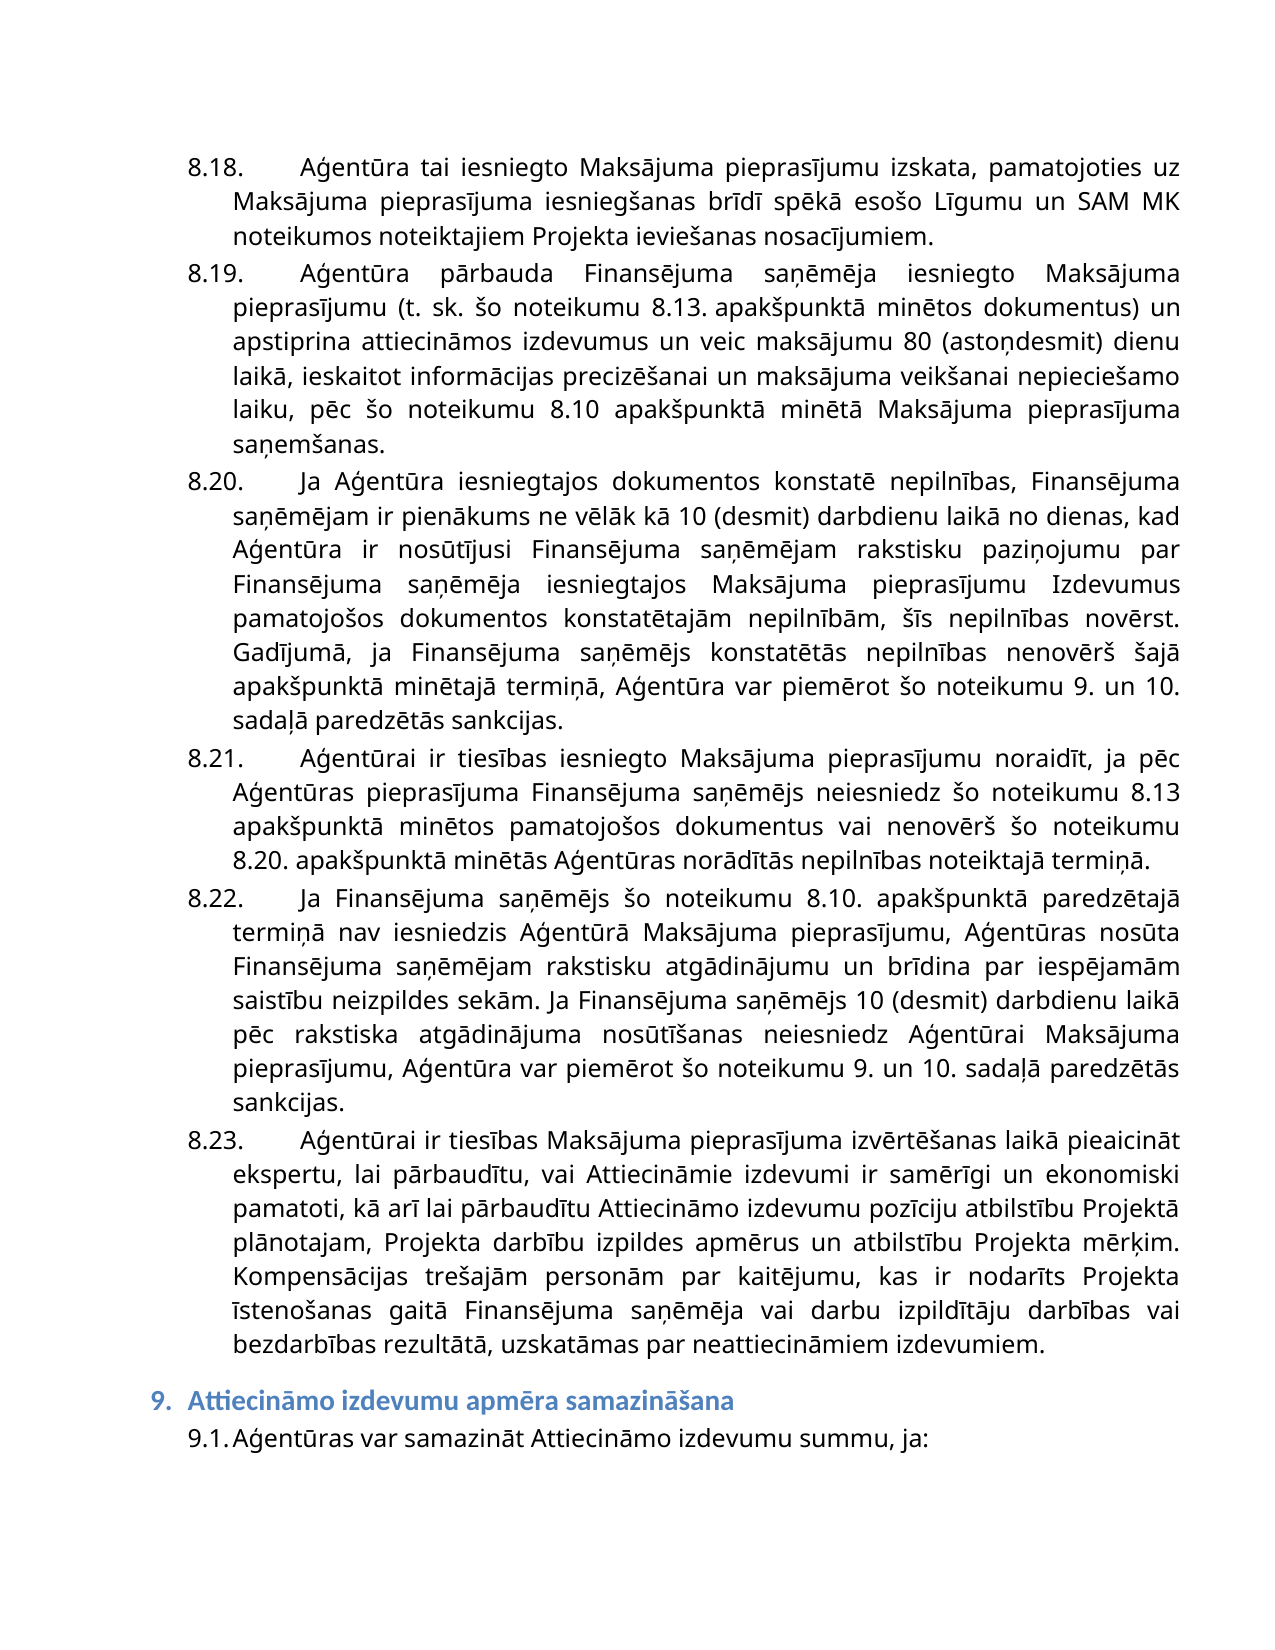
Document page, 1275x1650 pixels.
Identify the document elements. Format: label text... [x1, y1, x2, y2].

list Aģentūra pārbauda Finansējuma saņēmēja iesniegto Maksājuma pieprasījumu (t. sk. šo noteikumu 8.13. apakšpunktā minētos dokumentus) un apstiprina attiecināmos izdevumus un veic maksājumu 80 (astoņdesmit) dienu laikā, ieskaitot informācijas precizēšanai un maksājuma veikšanai nepieciešamo laiku, pēc šo noteikumu 8.10 apakšpunktā minētā Maksājuma pieprasījuma saņemšanas. [187, 256, 1181, 460]
list Ja Finansējuma saņēmējs šo noteikumu 8.10. apakšpunktā paredzētajā termiņā nav iesniedzis Aģentūrā Maksājuma pieprasījumu, Aģentūras nosūta Finansējuma saņēmējam rakstisku atgādinājumu un brīdina par iespējamām saistību neizpildes sekām. Ja Finansējuma saņēmējs 10 (desmit) darbdienu laikā pēc rakstiska atgādinājuma nosūtīšanas neiesniedz Aģentūrai Maksājuma pieprasījumu, Aģentūra var piemērot šo noteikumu 9. un 10. sadaļā paredzētās sankcijas. [187, 880, 1181, 1119]
list Aģentūrai ir tiesības Maksājuma pieprasījuma izvērtēšanas laikā pieaicināt ekspertu, lai pārbaudītu, vai Attiecināmie izdevumi ir samērīgi un ekonomiski pamatoti, kā arī lai pārbaudītu Attiecināmo izdevumu pozīciju atbilstību Projektā plānotajam, Projekta darbību izpildes apmērus un atbilstību Projekta mērķim. Kompensācijas trešajām personām par kaitējumu, kas ir nodarīts Projekta īstenošanas gaitā Finansējuma saņēmēja vai darbu izpildītāju darbības vai bezdarbības rezultātā, uzskatāmas par neattiecināmiem izdevumiem. [187, 1122, 1181, 1361]
list Aģentūra tai iesniegto Maksājuma pieprasījumu izskata, pamatojoties uz Maksājuma pieprasījuma iesniegšanas brīdī spēkā esošo Līgumu un SAM MK noteikumos noteiktajiem Projekta ieviešanas nosacījumiem. [187, 150, 1181, 252]
list Aģentūras var samazināt Attiecināmo izdevumu summu, ja: [187, 1421, 1181, 1455]
list Ja Aģentūra iesniegtajos dokumentos konstatē nepilnības, Finansējuma saņēmējam ir pienākums ne vēlāk kā 10 (desmit) darbdienu laikā no dienas, kad Aģentūra ir nosūtījusi Finansējuma saņēmējam rakstisku paziņojumu par Finansējuma saņēmēja iesniegtajos Maksājuma pieprasījumu Izdevumus pamatojošos dokumentos konstatētajām nepilnībām, šīs nepilnības novērst. Gadījumā, ja Finansējuma saņēmējs konstatētās nepilnības nenovērš šajā apakšpunktā minētajā termiņā, Aģentūra var piemērot šo noteikumu 9. un 10. sadaļā paredzētās sankcijas. [187, 464, 1181, 737]
list Aģentūrai ir tiesības iesniegto Maksājuma pieprasījumu noraidīt, ja pēc Aģentūras pieprasījuma Finansējuma saņēmējs neiesniedz šo noteikumu 8.13 apakšpunktā minētos pamatojošos dokumentus vai nenovērš šo noteikumu 8.20. apakšpunktā minētās Aģentūras norādītās nepilnības noteiktajā termiņā. [187, 740, 1181, 877]
subtitle Attiecināmo izdevumu apmēra samazināšana [150, 1382, 1181, 1417]
